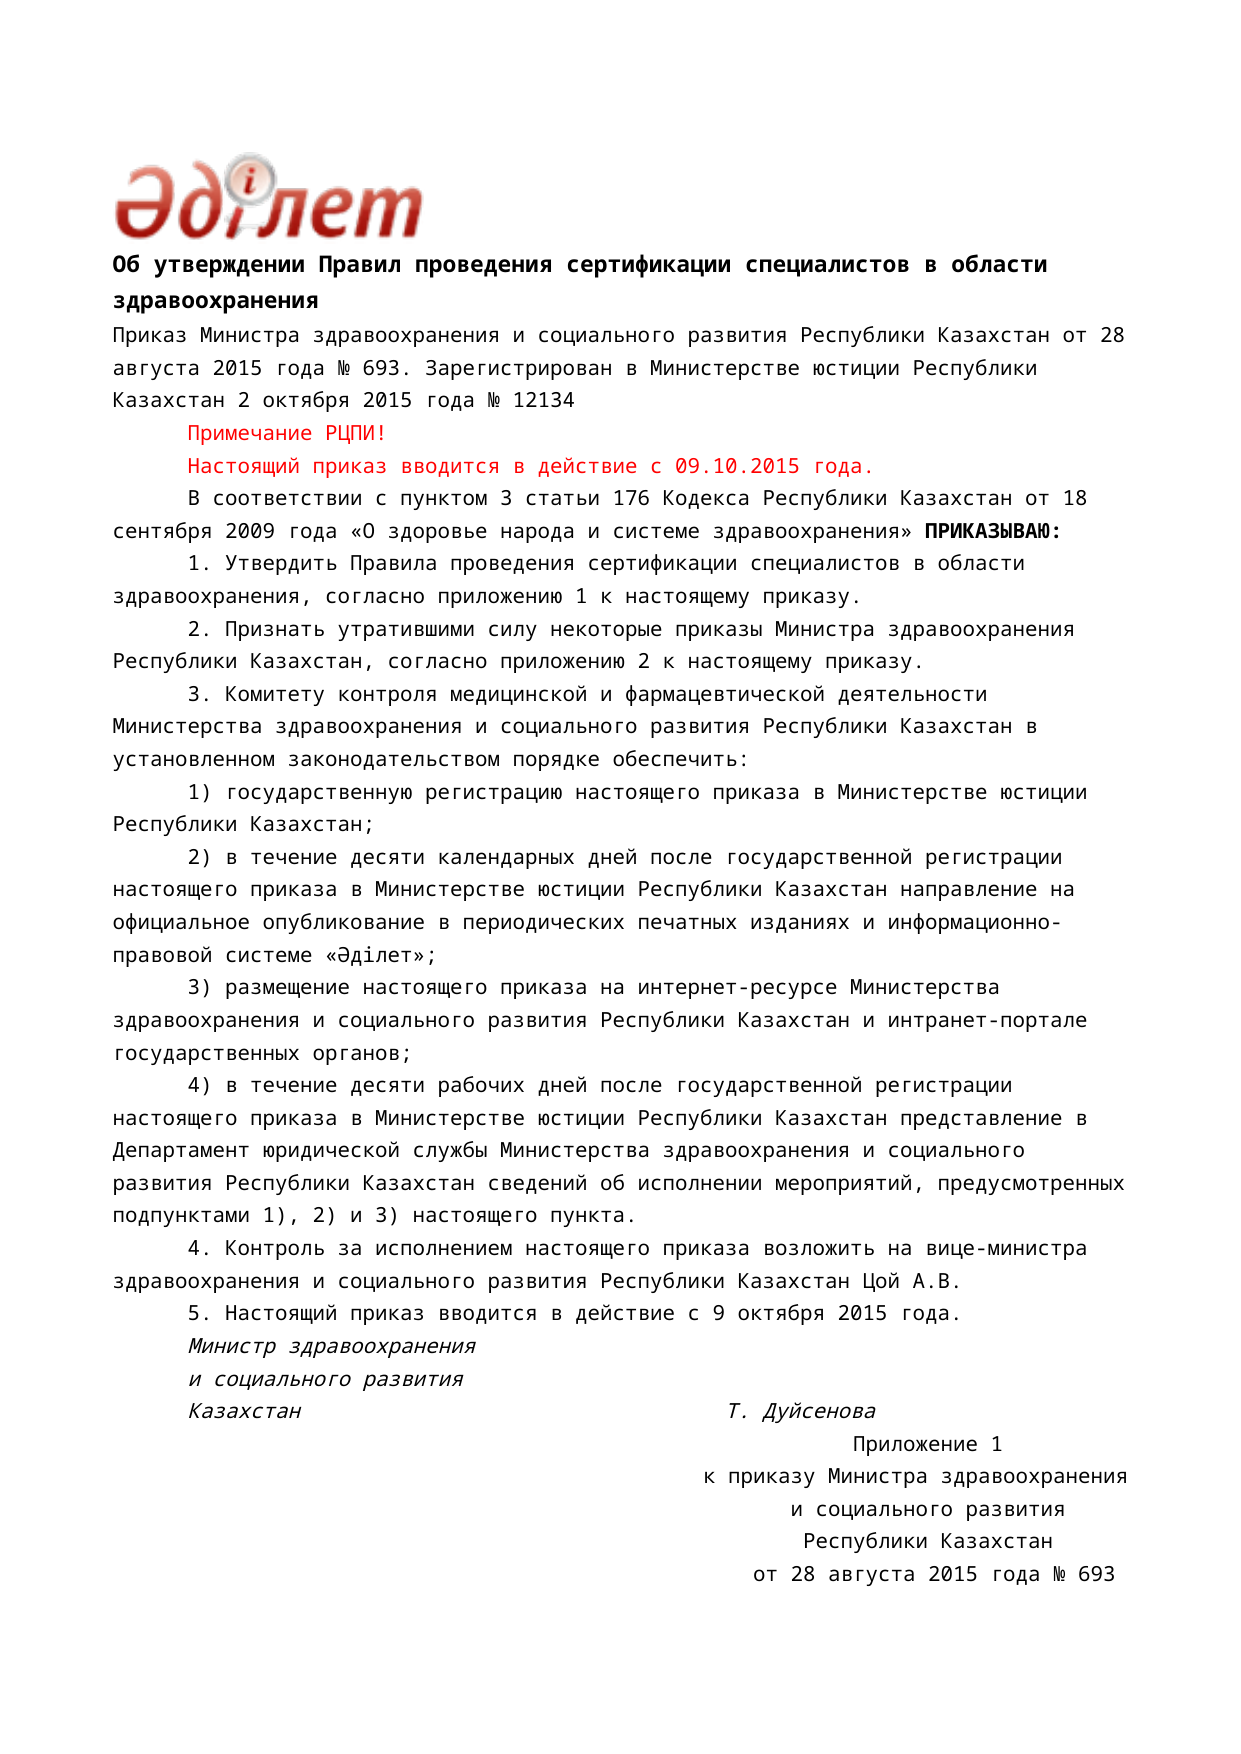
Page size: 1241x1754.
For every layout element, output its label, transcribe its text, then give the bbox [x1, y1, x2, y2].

text В соответствии с пунктом 3 статьи 176 Кодекса Республики Казахстан от 18 сентября 2009 года «О здоровье народа и системе здравоохранения» ПРИКАЗЫВАЮ: 1. Утвердить Правила проведения сертификации специалистов в области здравоохранения, согласно приложению 1 к настоящему приказу. 2. Признать утратившими силу некоторые приказы Министра здравоохранения Республики Казахстан, согласно приложению 2 к настоящему приказу. 3. Комитету контроля медицинской и фармацевтической деятельности Министерства здравоохранения и социального развития Республики Казахстан в установленном законодательством порядке обеспечить: 1) государственную регистрацию настоящего приказа в Министерстве юстиции Республики Казахстан; 2) в течение десяти календарных дней после государственной регистрации настоящего приказа в Министерстве юстиции Республики Казахстан направление на официальное опубликование в периодических печатных изданиях и информационно-правовой системе «Әділет»; 3) размещение настоящего приказа на интернет-ресурсе Министерства здравоохранения и социального развития Республики Казахстан и интранет-портале государственных органов; 4) в течение десяти рабочих дней после государственной регистрации настоящего приказа в Министерстве юстиции Республики Казахстан представление в Департамент юридической службы Министерства здравоохранения и социального развития Республики Казахстан сведений об исполнении мероприятий, предусмотренных подпунктами 1), 2) и 3) настоящего пункта. 4. Контроль за исполнением настоящего приказа возложить на вице-министра здравоохранения и социального развития Республики Казахстан Цой А.В. 5. Настоящий приказ вводится в действие с 9 октября 2015 года. [112, 483, 1128, 1327]
text Об утверждении Правил проведения сертификации специалистов в области здравоохранения [112, 248, 1128, 316]
text Примечание РЦПИ! Настоящий приказ вводится в действие с 09.10.2015 года. [112, 418, 1128, 479]
picture [112, 150, 426, 244]
text Приказ Министра здравоохранения и социального развития Республики Казахстан от 28 августа 2015 года № 693. Зарегистрирован в Министерстве юстиции Республики Казахстан 2 октября 2015 года № 12134 [112, 320, 1128, 414]
text Министр здравоохранения и социального развития Казахстан Т. Дуйсенова [112, 1331, 1128, 1425]
text Приложение 1 к приказу Министра здравоохранения и социального развития Республики Казахстан от 28 августа 2015 года № 693 [112, 1429, 1128, 1588]
